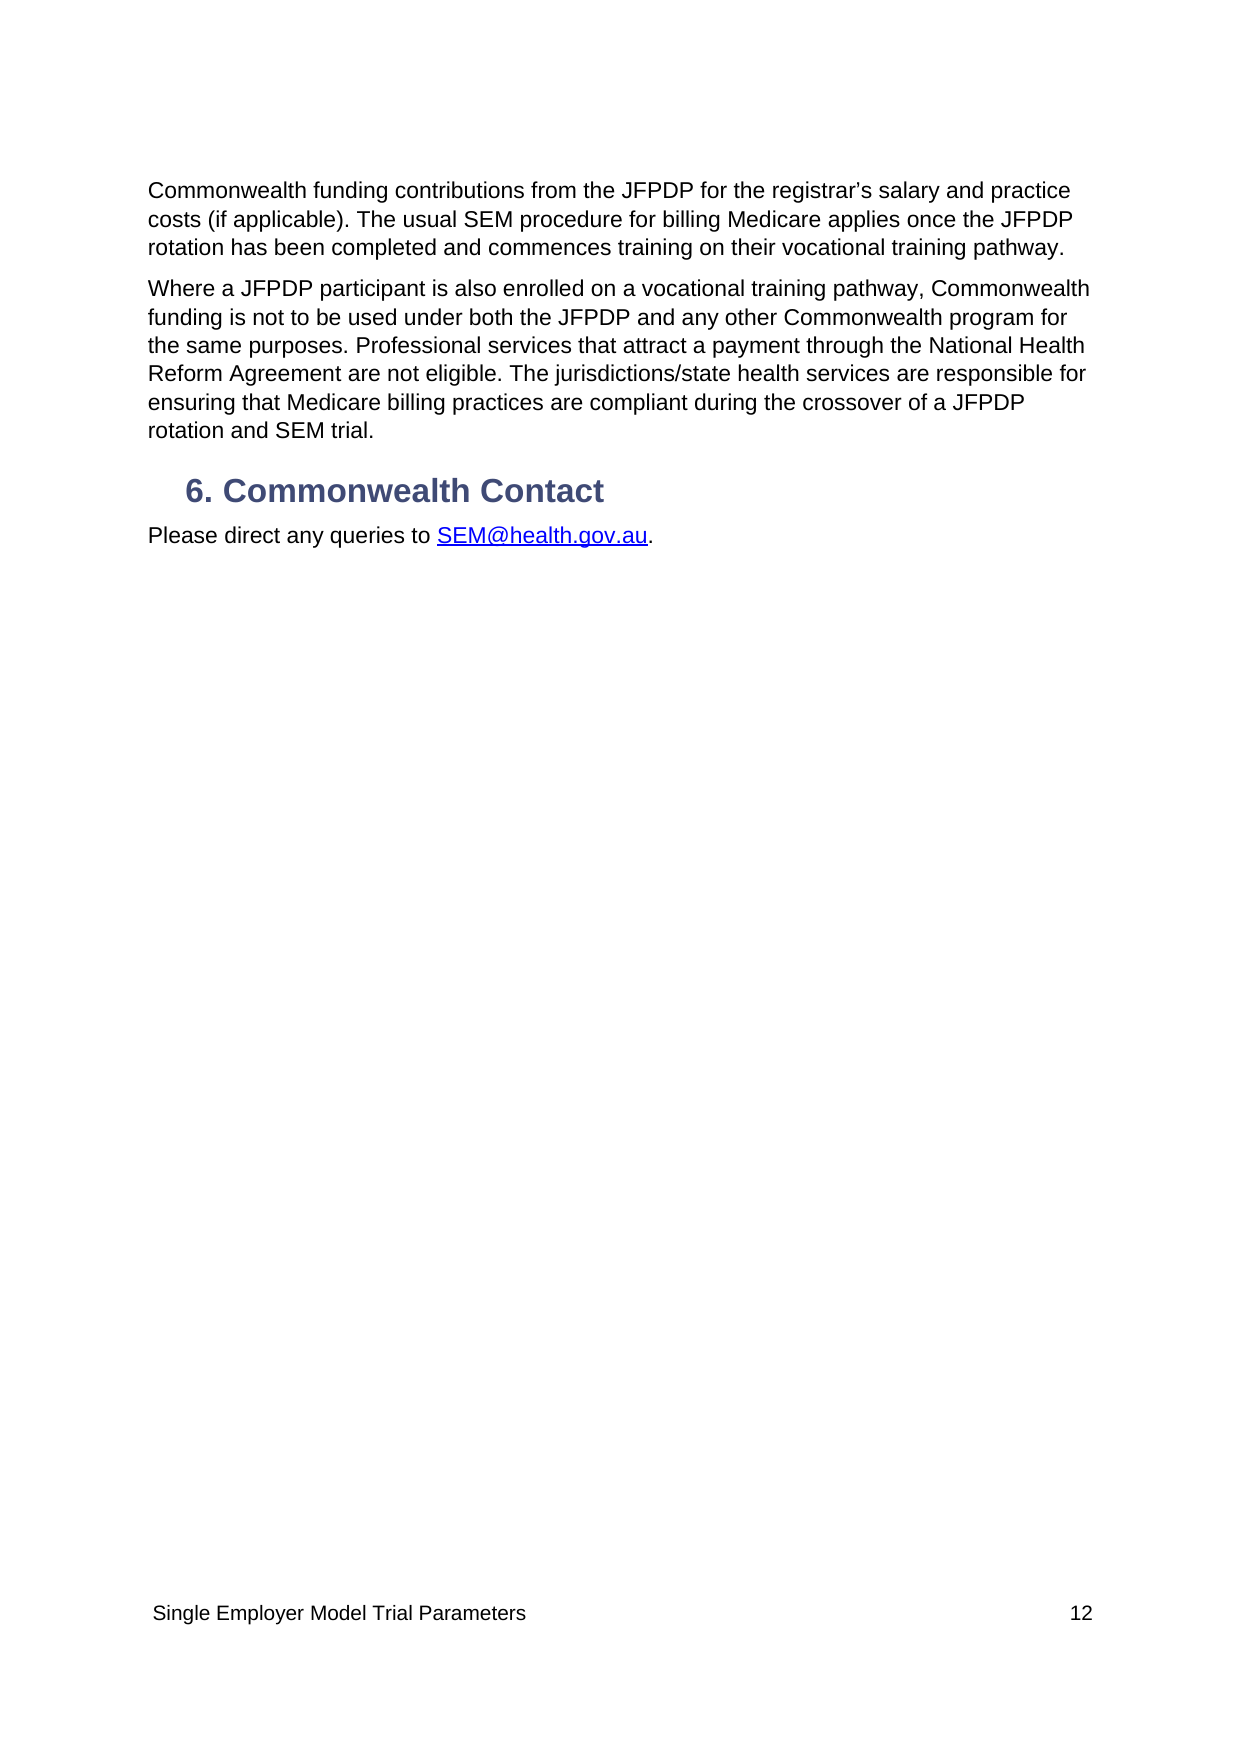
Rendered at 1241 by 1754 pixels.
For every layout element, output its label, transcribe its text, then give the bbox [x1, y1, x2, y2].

text Please direct any queries to SEM@health.gov.au. [148, 522, 1092, 548]
subtitle Commonwealth Contact [185, 471, 1092, 509]
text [148, 177, 1092, 260]
text Where a JFPDP participant is also enrolled on a vocational training pathway, Commonwealth funding is not to be used under both the JFPDP and any other Commonwealth program for the same purposes. Professional services that attract a payment through the National Health Reform Agreement are not eligible. The jurisdictions/state health services are responsible for ensuring that Medicare billing practices are compliant during the crossover of a JFPDP rotation and SEM trial. [148, 275, 1092, 443]
